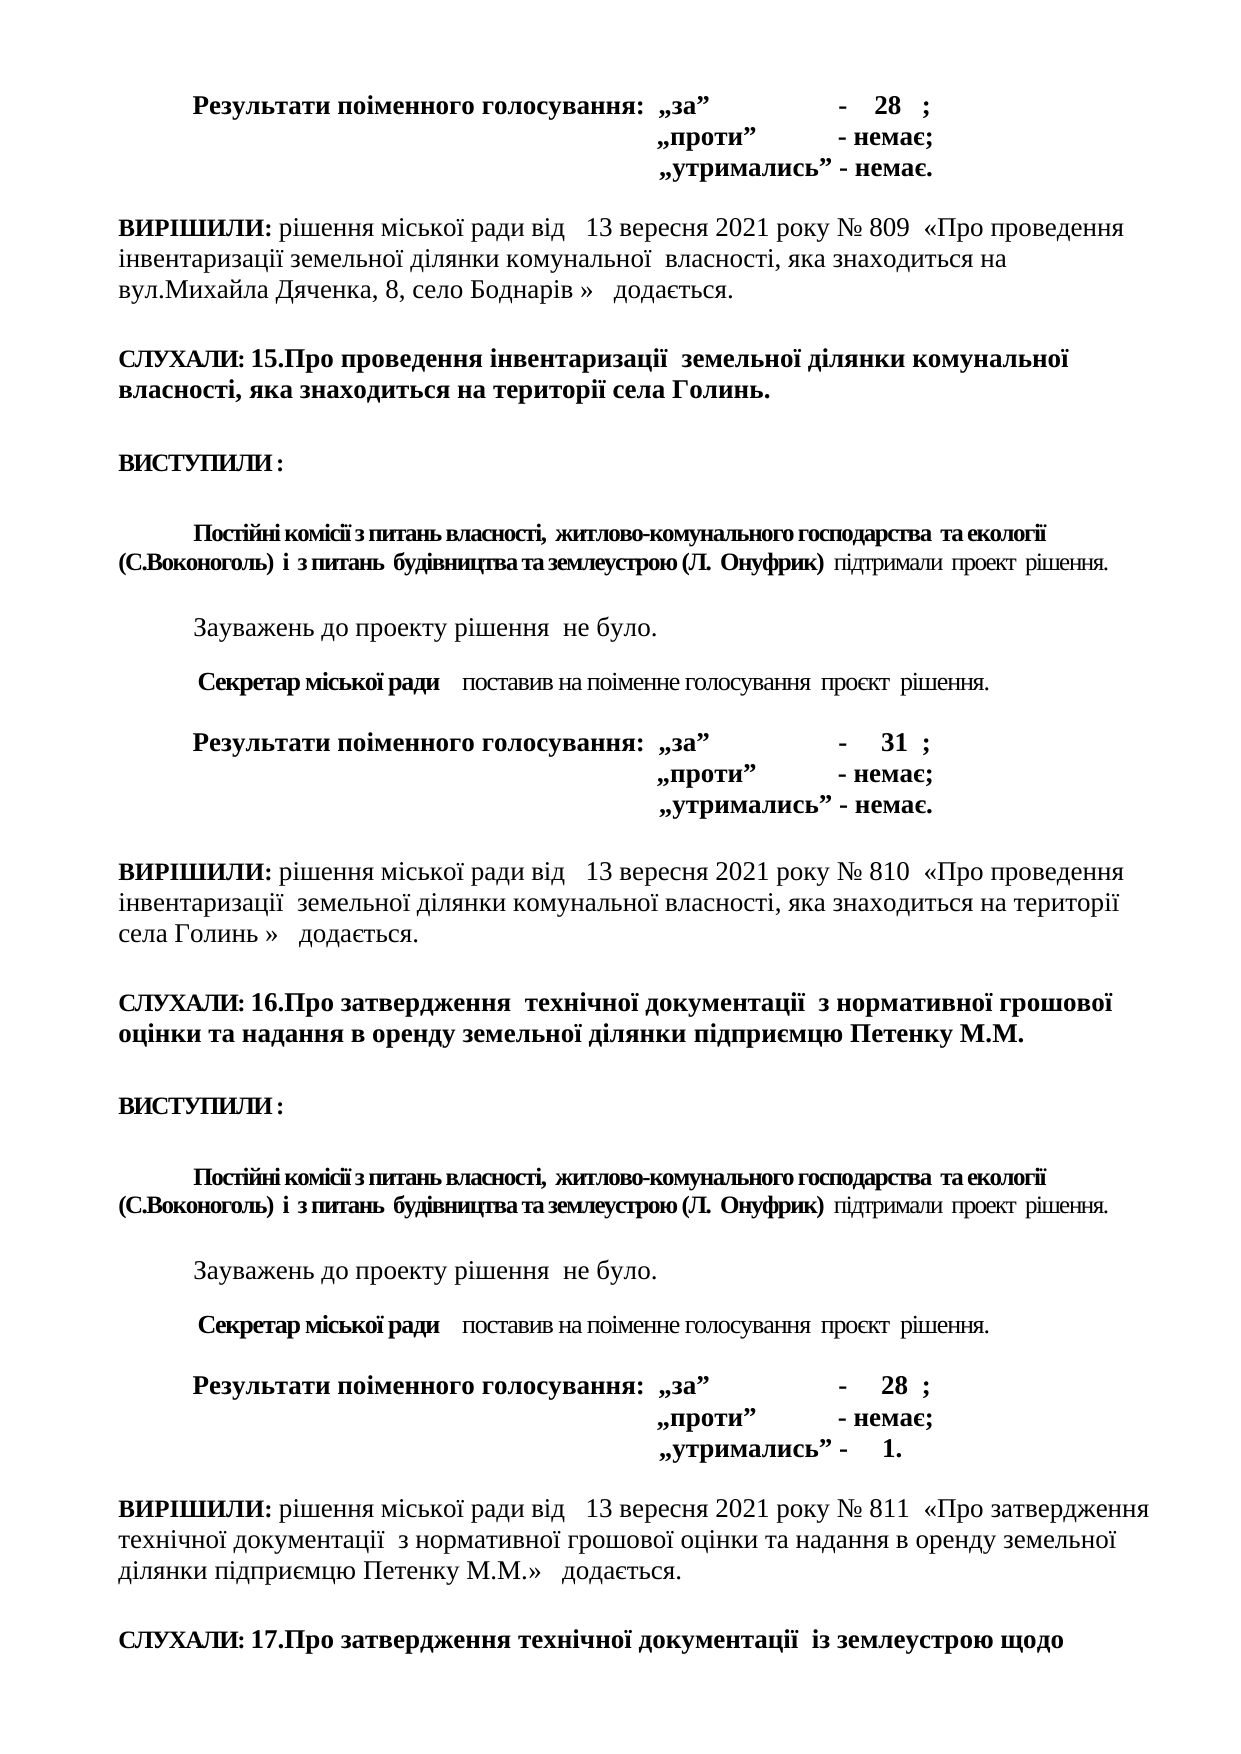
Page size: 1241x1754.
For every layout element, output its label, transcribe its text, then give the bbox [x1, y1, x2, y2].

text Результати поіменного голосування: „за” - 31 ; [118, 726, 1152, 757]
text Секретар міської ради поставив на поіменне голосування проєкт рішення. [118, 666, 1152, 696]
text ВИРІШИЛИ: рішення міської ради від 13 вересня 2021 року № 811 «Про затвердження технічної документації з нормативної грошової оцінки та надання в оренду земельної ділянки підприємцю Петенку М.М.» додається. [118, 1492, 1152, 1585]
text ВИСТУПИЛИ : [118, 1091, 1127, 1120]
text Результати поіменного голосування: „за” - 28 ; [118, 1369, 1152, 1401]
text ВИРІШИЛИ: рішення міської ради від 13 вересня 2021 року № 809 «Про проведення інвентаризації земельної ділянки комунальної власності, яка знаходиться на вул.Михайла Дяченка, 8, село Боднарів » додається. [118, 211, 1152, 305]
text Результати поіменного голосування: „за” - 28 ; [118, 89, 1152, 120]
text „проти” - немає; [129, 120, 1152, 151]
text ВИСТУПИЛИ : [118, 448, 1127, 476]
text СЛУХАЛИ: 16.Про затвердження технічної документації з нормативної грошової оцінки та надання в оренду земельної ділянки підприємцю Петенку М.М. [118, 986, 1127, 1048]
text Секретар міської ради поставив на поіменне голосування проєкт рішення. [118, 1309, 1152, 1339]
text ВИРІШИЛИ: рішення міської ради від 13 вересня 2021 року № 810 «Про проведення інвентаризації земельної ділянки комунальної власності, яка знаходиться на території села Голинь » додається. [118, 855, 1127, 948]
text власності, яка знаходиться на території села Голинь. [118, 373, 1152, 404]
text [118, 1623, 1127, 1654]
text Зауважень до проекту рішення не було. [118, 611, 1152, 642]
text Зауважень до проекту рішення не було. [118, 1254, 1152, 1285]
text „проти” - немає; [129, 757, 1152, 788]
text „утримались” - немає. [118, 788, 1152, 819]
text СЛУХАЛИ: 15.Про проведення інвентаризації земельної ділянки комунальної [118, 342, 1127, 373]
text „утримались” - немає. [118, 151, 1152, 182]
text „проти” - немає; [129, 1401, 1152, 1432]
text „утримались” - 1. [118, 1432, 1152, 1463]
